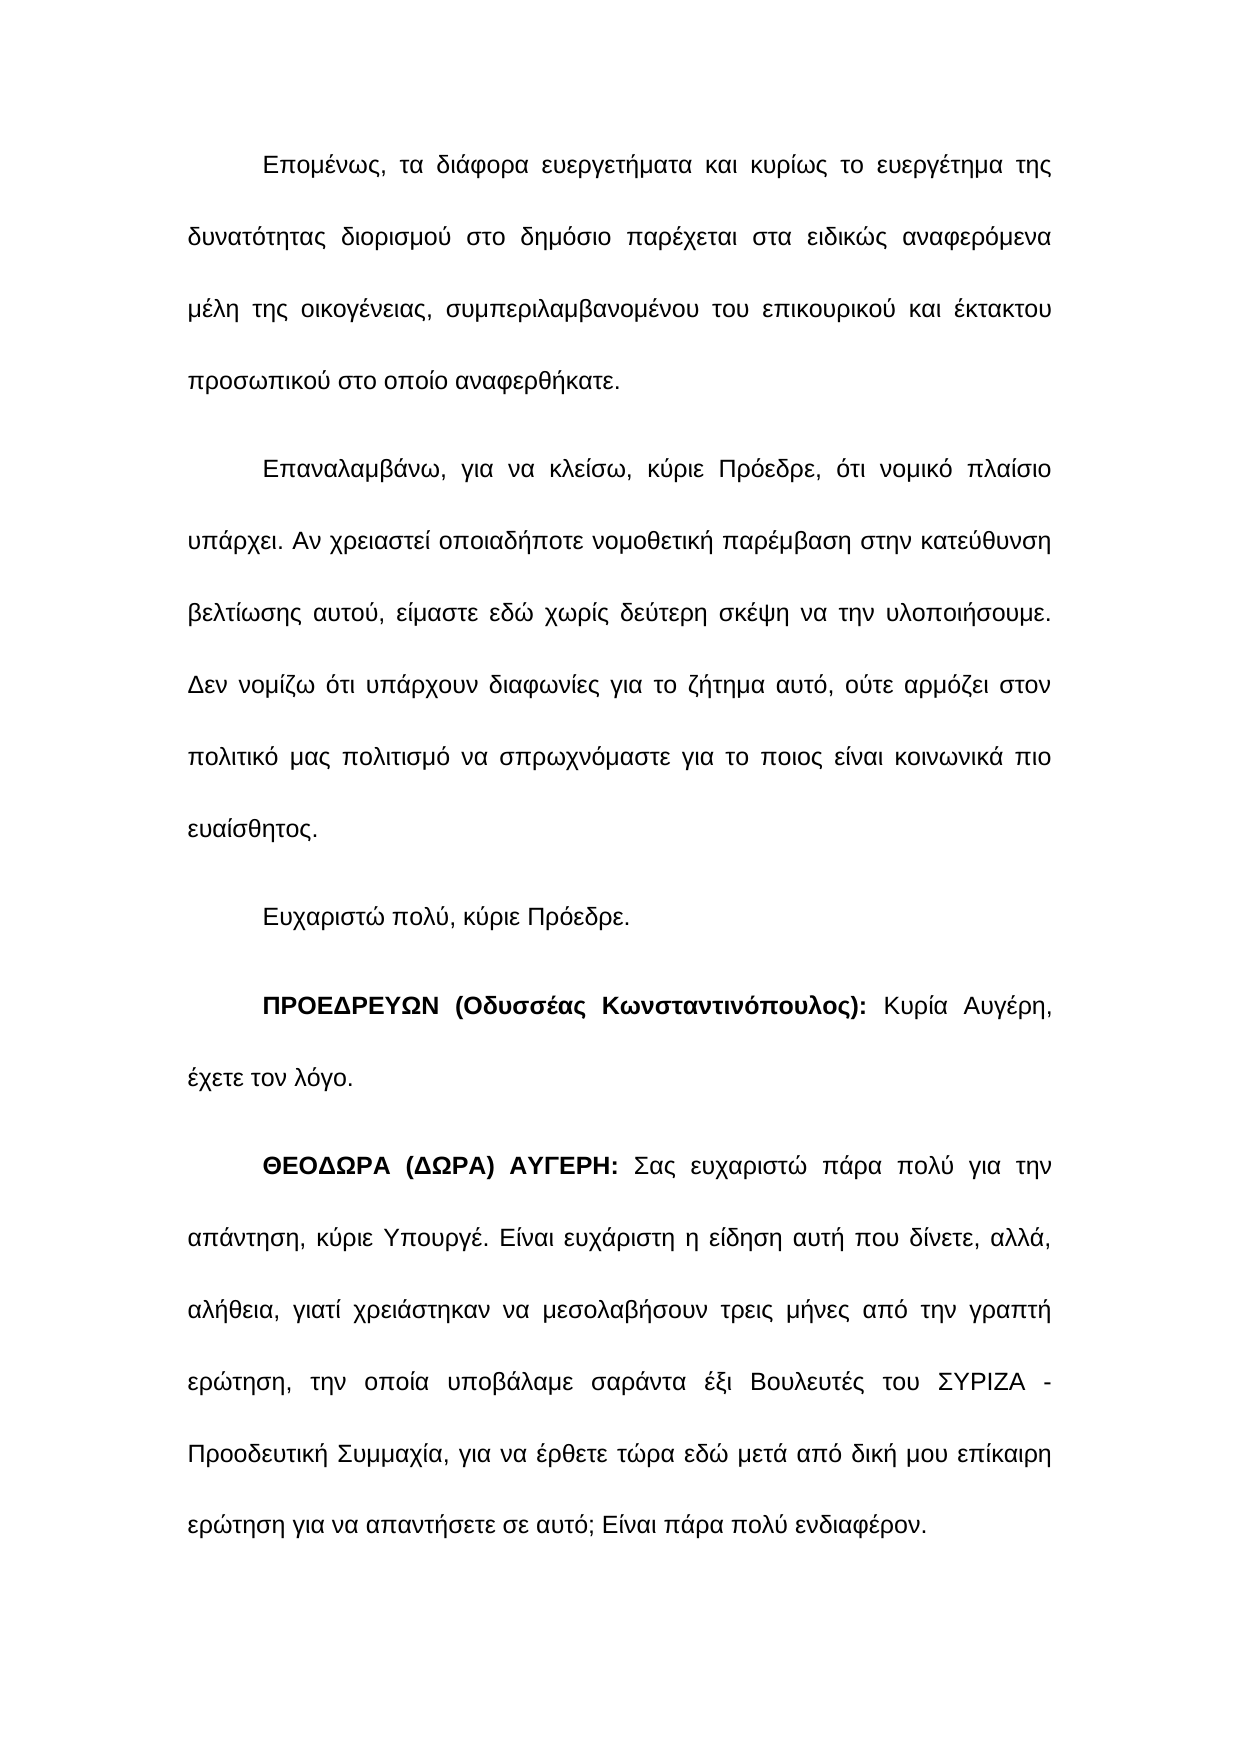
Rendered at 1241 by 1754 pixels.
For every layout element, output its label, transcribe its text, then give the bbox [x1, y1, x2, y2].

text Επομένως, τα διάφορα ευεργετήματα και κυρίως το ευεργέτημα της δυνατότητας διορισμού στο δημόσιο παρέχεται στα ειδικώς αναφερόμενα μέλη της οικογένειας, συμπεριλαμβανομένου του επικουρικού και έκτακτου προσωπικού στο οποίο αναφερθήκατε. [187, 150, 1053, 394]
text Επαναλαμβάνω, για να κλείσω, κύριε Πρόεδρε, ότι νομικό πλαίσιο υπάρχει. Αν χρειαστεί οποιαδήποτε νομοθετική παρέμβαση στην κατεύθυνση βελτίωσης αυτού, είμαστε εδώ χωρίς δεύτερη σκέψη να την υλοποιήσουμε. Δεν νομίζω ότι υπάρχουν διαφωνίες για το ζήτημα αυτό, ούτε αρμόζει στον πολιτικό μας πολιτισμό να σπρωχνόμαστε για το ποιος είναι κοινωνικά πιο ευαίσθητος. [187, 454, 1053, 842]
text ΠΡΟΕΔΡΕΥΩΝ (Οδυσσέας Κωνσταντινόπουλος): Κυρία Αυγέρη, έχετε τον λόγο. [187, 991, 1053, 1091]
text Ευχαριστώ πολύ, κύριε Πρόεδρε. [187, 902, 1053, 931]
text ΘΕΟΔΩΡΑ (ΔΩΡΑ) ΑΥΓΕΡΗ: Σας ευχαριστώ πάρα πολύ για την απάντηση, κύριε Υπουργέ. Είναι ευχάριστη η είδηση αυτή που δίνετε, αλλά, αλήθεια, γιατί χρειάστηκαν να μεσολαβήσουν τρεις μήνες από την γραπτή ερώτηση, την οποία υποβάλαμε σαράντα έξι Βουλευτές του ΣΥΡΙΖΑ - Προοδευτική Συμμαχία, για να έρθετε τώρα εδώ μετά από δική μου επίκαιρη ερώτηση για να απαντήσετε σε αυτό; Είναι πάρα πολύ ενδιαφέρον. [187, 1151, 1053, 1539]
